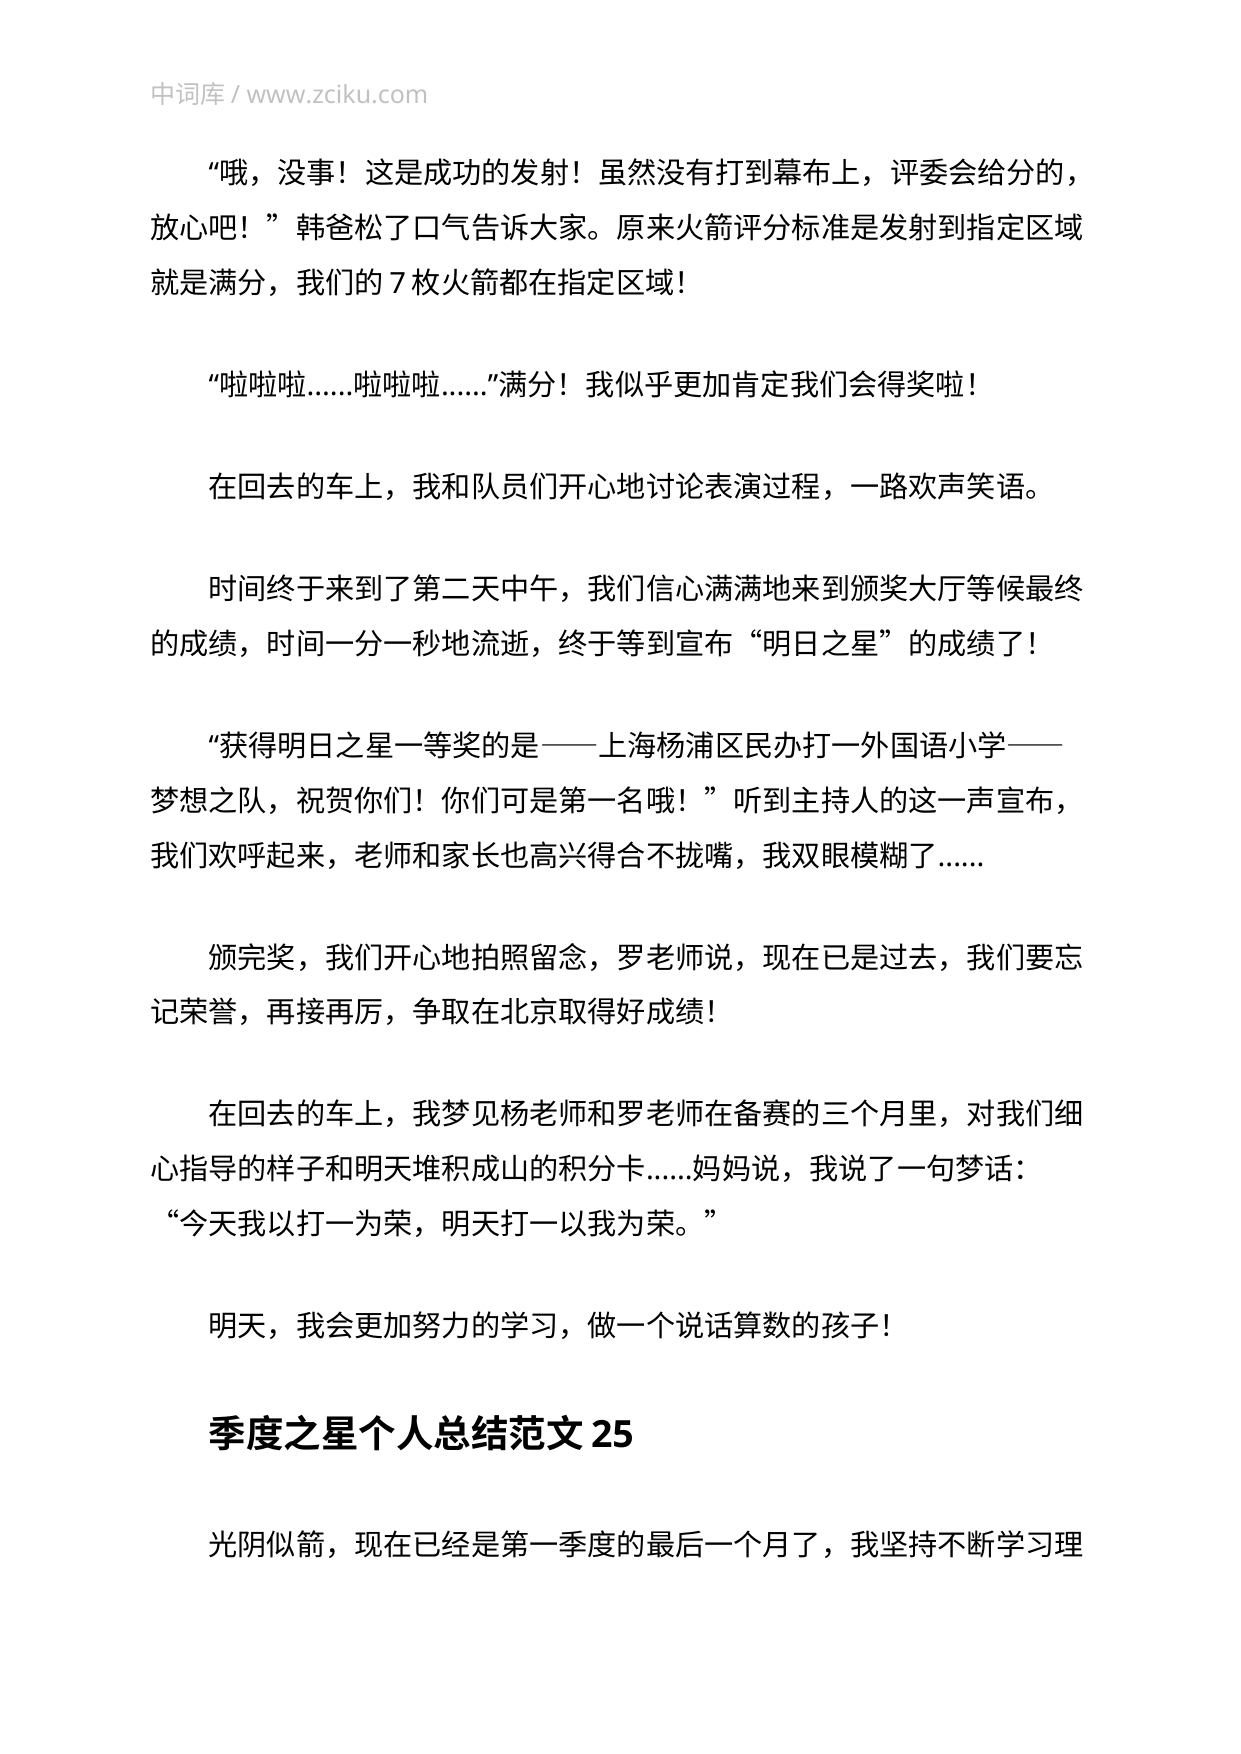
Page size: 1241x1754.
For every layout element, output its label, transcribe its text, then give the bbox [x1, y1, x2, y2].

text 颁完奖，我们开心地拍照留念，罗老师说，现在已是过去，我们要忘记荣誉，再接再厉，争取在北京取得好成绩！ [150, 934, 1090, 1031]
text 在回去的车上，我梦见杨老师和罗老师在备赛的三个月里，对我们细心指导的样子和明天堆积成山的积分卡......妈妈说，我说了一句梦话：“今天我以打一为荣，明天打一以我为荣。” [150, 1091, 1090, 1243]
text “啦啦啦......啦啦啦......”满分！我似乎更加肯定我们会得奖啦！ [150, 362, 1090, 404]
text 季度之星个人总结范文25 [150, 1404, 1090, 1459]
text 在回去的车上，我和队员们开心地讨论表演过程，一路欢声笑语。 [150, 464, 1090, 506]
text “获得明日之星一等奖的是——上海杨浦区民办打一外国语小学——梦想之队，祝贺你们！你们可是第一名哦！”听到主持人的这一声宣布，我们欢呼起来，老师和家长也高兴得合不拢嘴，我双眼模糊了...... [150, 722, 1090, 874]
text “哦，没事！这是成功的发射！虽然没有打到幕布上，评委会给分的，放心吧！”韩爸松了口气告诉大家。原来火箭评分标准是发射到指定区域就是满分，我们的7枚火箭都在指定区域！ [150, 150, 1090, 302]
text 时间终于来到了第二天中午，我们信心满满地来到颁奖大厅等候最终的成绩，时间一分一秒地流逝，终于等到宣布“明日之星”的成绩了！ [150, 566, 1090, 663]
text 明天，我会更加努力的学习，做一个说话算数的孩子！ [150, 1302, 1090, 1345]
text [150, 1522, 1090, 1564]
